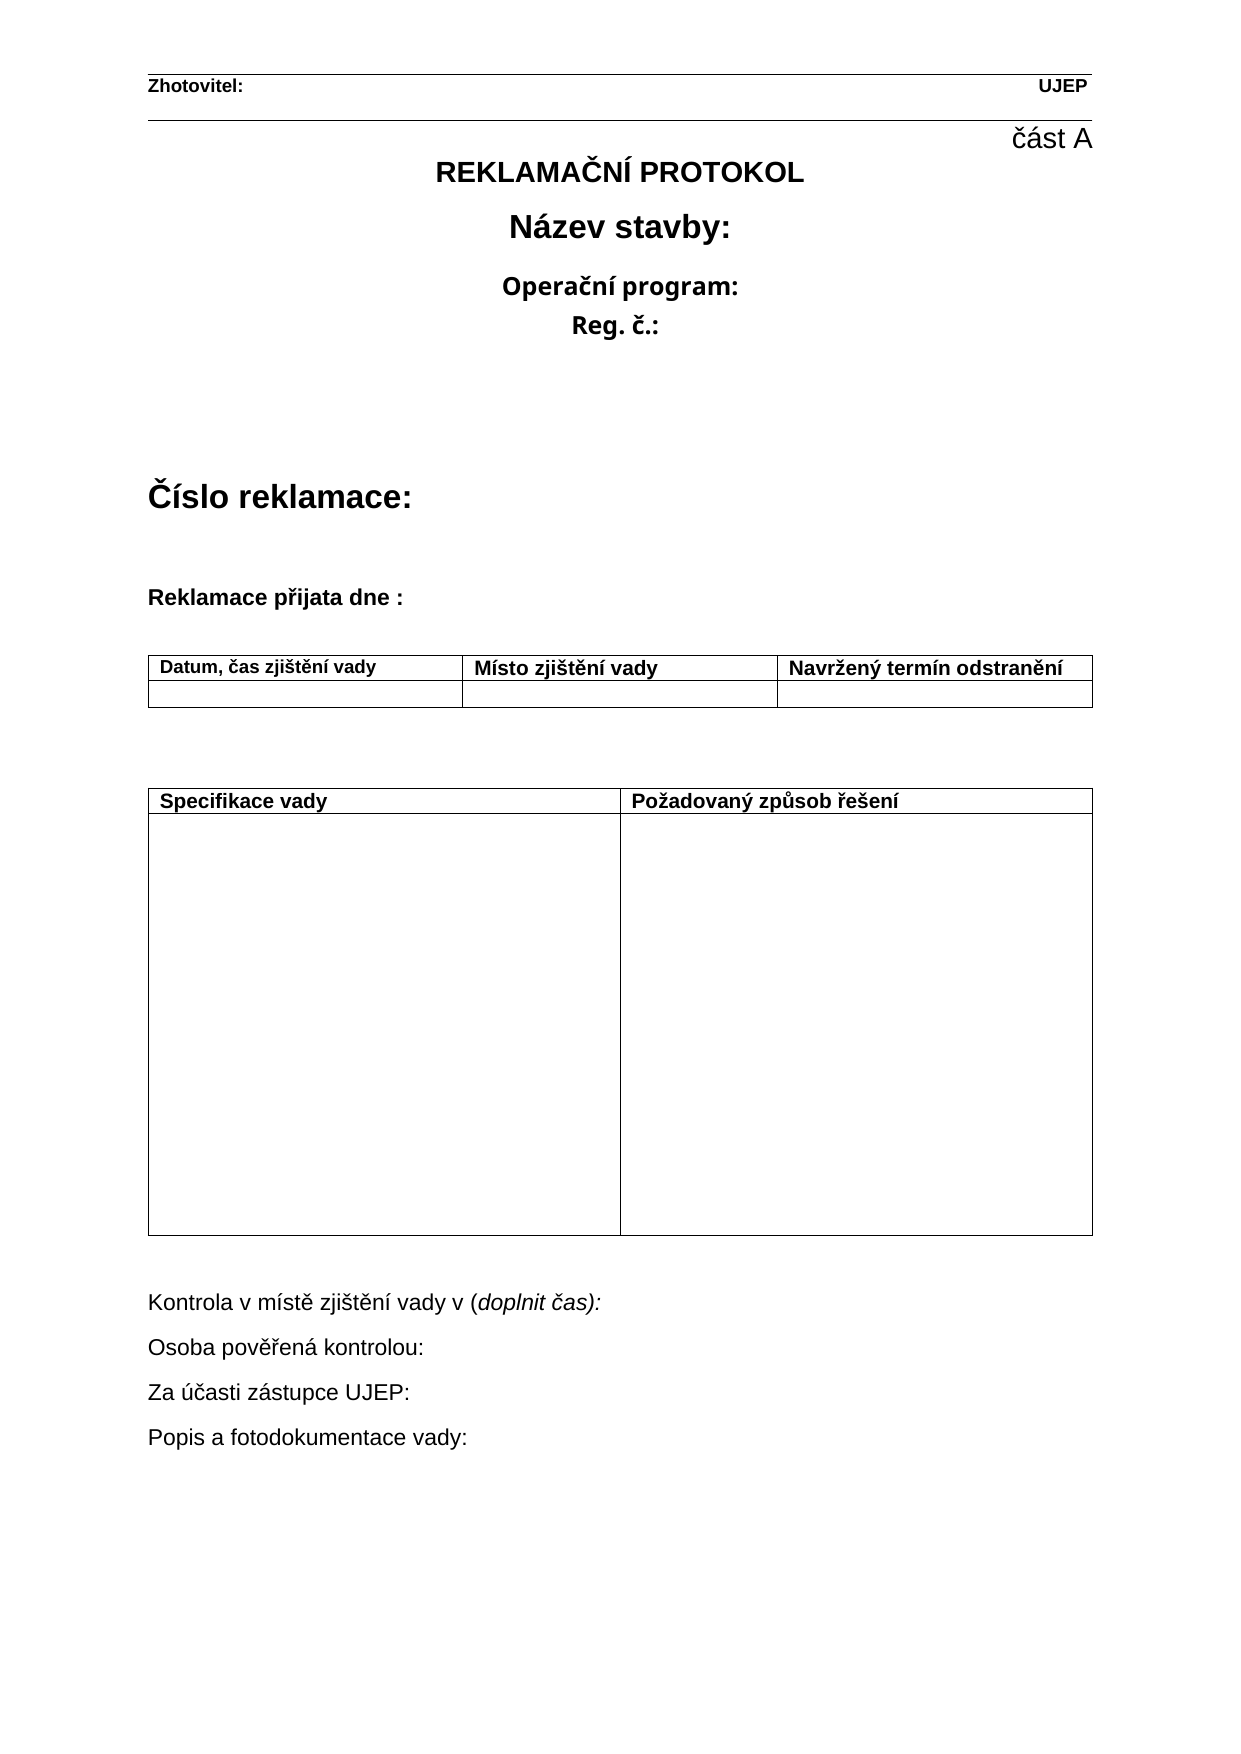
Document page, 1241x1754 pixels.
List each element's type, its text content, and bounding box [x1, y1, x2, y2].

text Osoba pověřená kontrolou: [148, 1334, 1092, 1360]
text Kontrola v místě zjištění vady v (doplnit čas): [148, 1289, 1092, 1315]
table_header Požadovaný způsob řešení [621, 789, 1092, 812]
table_cell [621, 814, 1092, 1235]
table_cell [463, 681, 777, 707]
table_header Navržený termín odstranění [778, 656, 1092, 680]
text Reklamace přijata dne : [148, 583, 993, 610]
table_header Specifikace vady [149, 789, 620, 812]
text Číslo reklamace: [148, 478, 993, 516]
text Název stavby: [148, 207, 1092, 246]
table_cell [149, 814, 620, 1235]
text Reg. č.: [148, 307, 1082, 342]
text Popis a fotodokumentace vady: [148, 1424, 1092, 1451]
table_cell [149, 681, 462, 707]
table_cell [778, 681, 1092, 707]
text Za účasti zástupce UJEP: [148, 1379, 1092, 1405]
table_header Datum, čas zjištění vady [149, 656, 462, 680]
table_header Místo zjištění vady [463, 656, 777, 680]
text Operační program: [148, 268, 1092, 302]
text REKLAMAČNÍ PROTOKOL [148, 155, 1092, 188]
